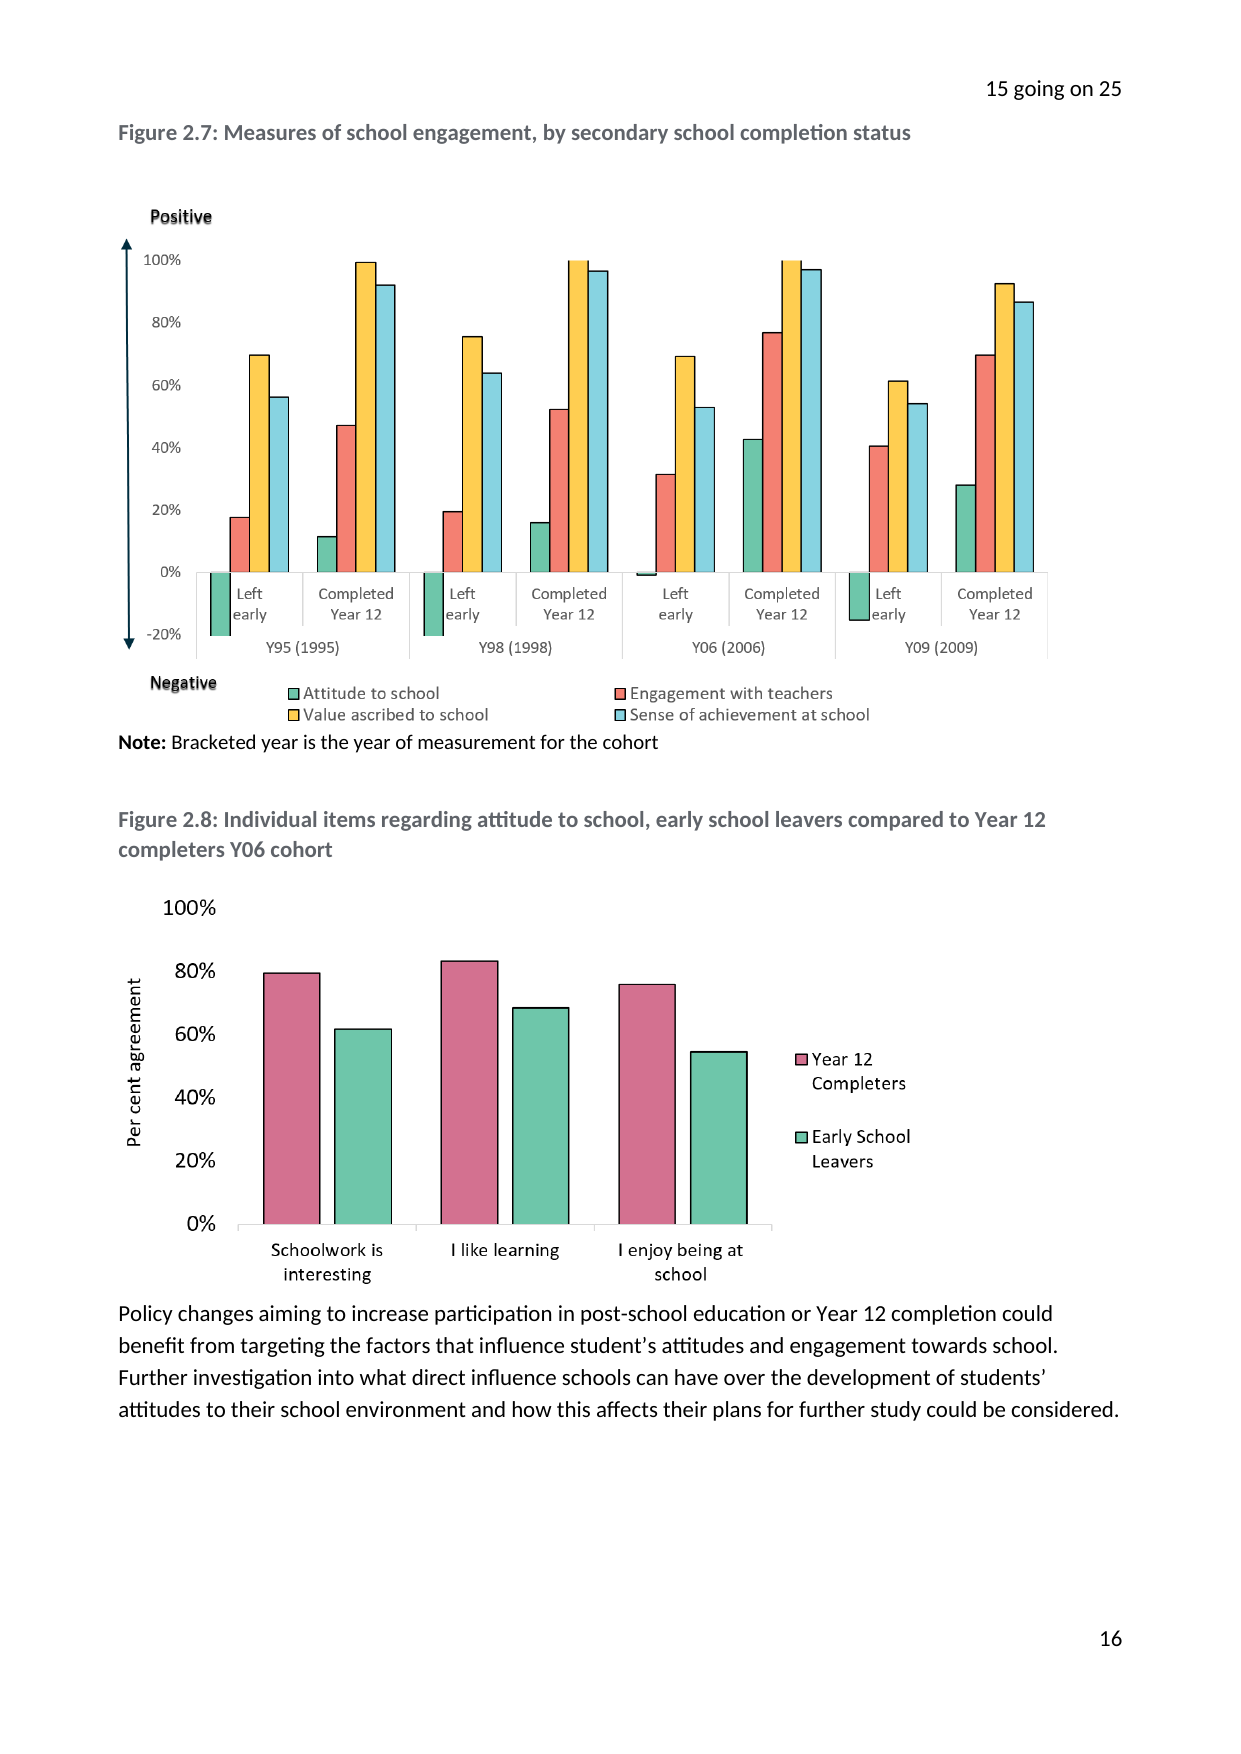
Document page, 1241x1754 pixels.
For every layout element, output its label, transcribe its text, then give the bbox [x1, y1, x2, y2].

text Note: Bracketed year is the year of measurement for the cohort [118, 729, 1122, 755]
text Policy changes aiming to increase participation in post-school education or Year 12 completion could benefit from targeting the factors that influence student’s attitudes and engagement towards school. Further investigation into what direct influence schools can have over the development of students’ attitudes to their school environment and how this affects their plans for further study could be considered. [118, 1299, 1122, 1423]
picture [118, 194, 1051, 726]
picture [118, 882, 919, 1295]
